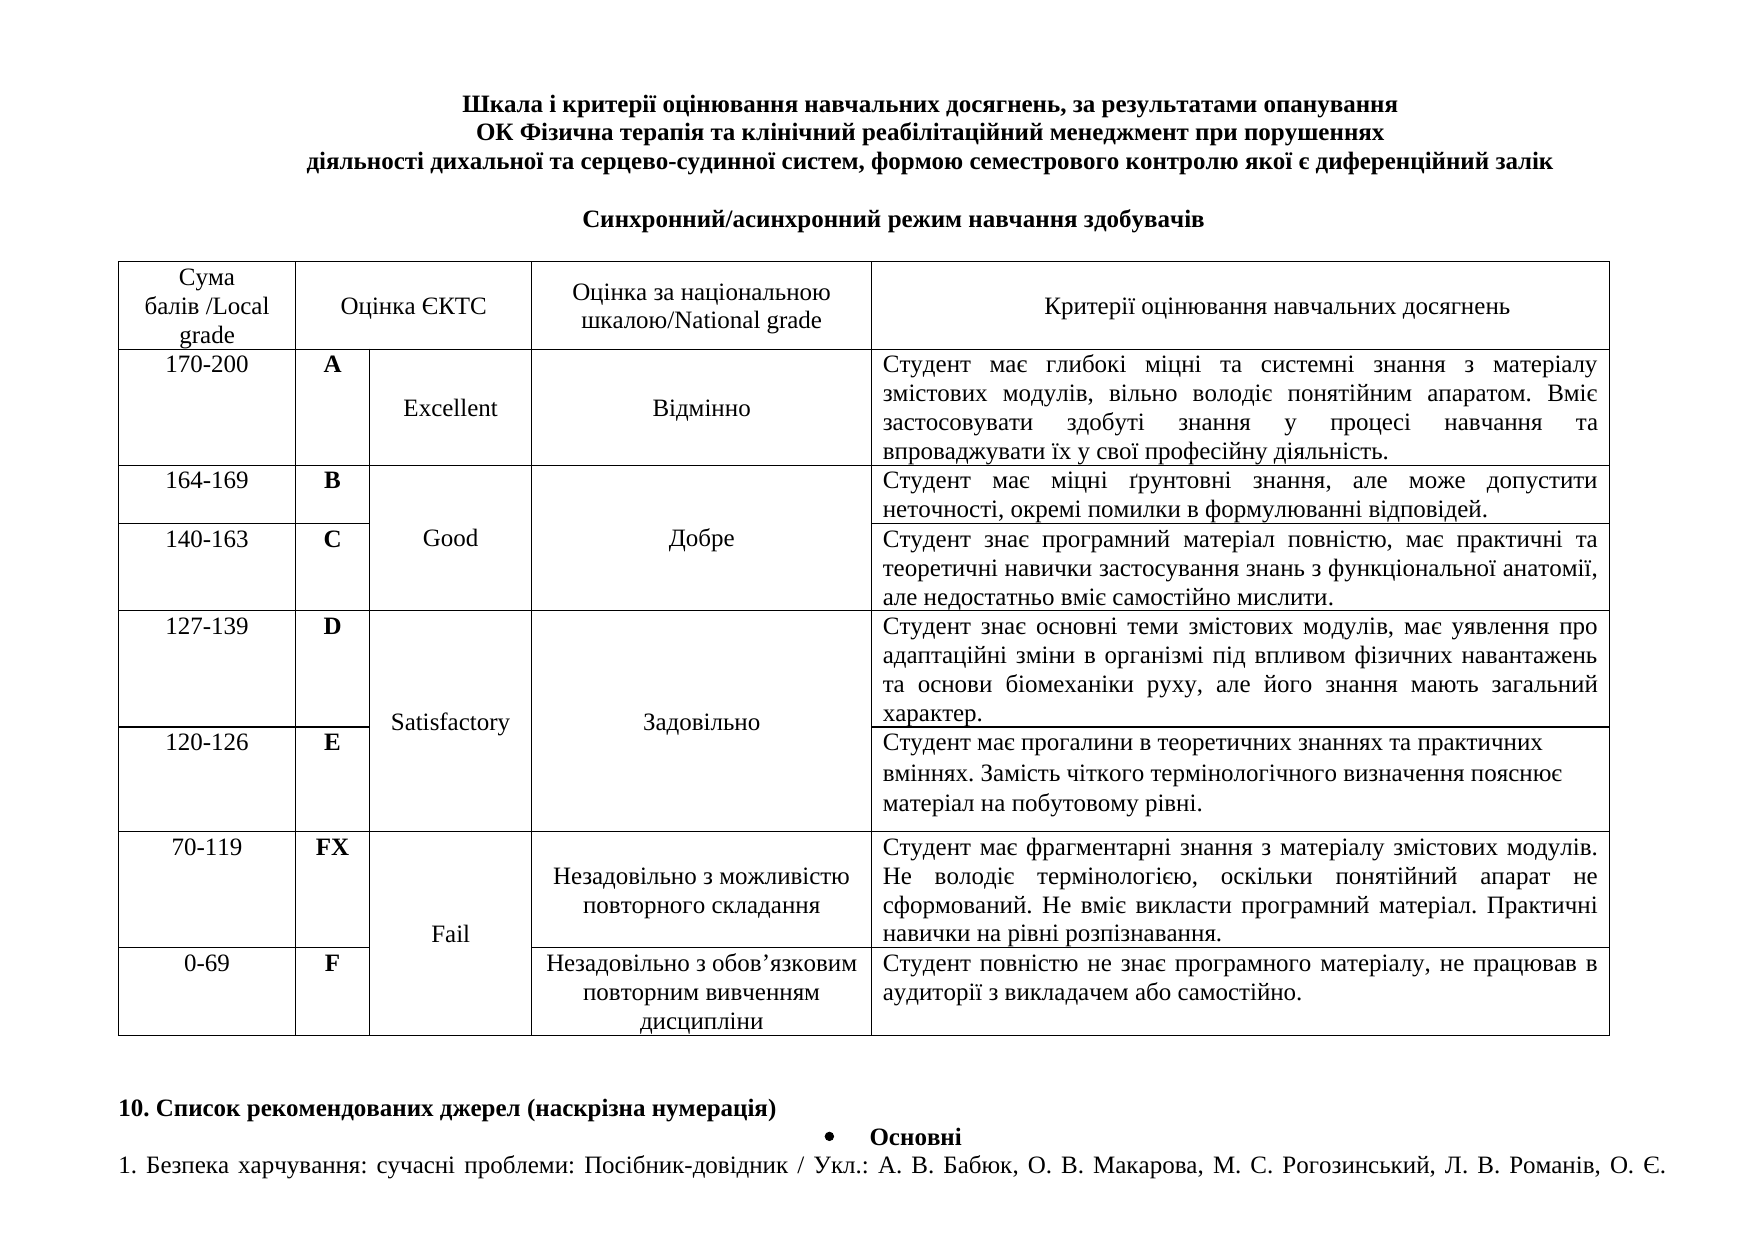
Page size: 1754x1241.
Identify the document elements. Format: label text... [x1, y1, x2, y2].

table_cell Студент має глибокі міцні та системні знання з матеріалу змістових модулів, вільно володіє понятійним апаратом. Вміє застосовувати здобуті знання у процесі навчання та впроваджувати їх у свої професійну діяльність. [872, 350, 1609, 464]
table_header Оцінка за національною шкалою/National grade [532, 262, 871, 348]
table_cell 70-119 [119, 832, 295, 947]
text 10. Список рекомендованих джерел (наскрізна нумерація) [118, 1093, 1668, 1122]
table_cell Студент має фрагментарні знання з матеріалу змістових модулів. Не володіє термінологією, оскільки понятійний апарат не сформований. Не вміє викласти програмний матеріал. Практичні навички на рівні розпізнавання. [872, 832, 1609, 947]
text діяльності дихальної та серцево-судинної систем, формою семестрового контролю якої є диференційний залік [118, 146, 1668, 175]
table_cell fail [370, 832, 531, 1034]
table_cell Задовільно [532, 611, 871, 831]
table_cell 120-126 [119, 728, 295, 831]
table_cell Студент повністю не знає програмного матеріалу, не працював в аудиторії з викладачем або самостійно. [872, 948, 1609, 1034]
table_cell good [370, 466, 531, 610]
table_cell Е [296, 728, 369, 831]
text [118, 1151, 1668, 1179]
table_header Сума балів /Local grade [119, 262, 295, 348]
table_cell В [296, 466, 369, 523]
table_cell FX [296, 832, 369, 947]
table_cell Добре [532, 466, 871, 610]
table_cell С [296, 524, 369, 610]
table_cell Студент має міцні ґрунтовні знання, але може допустити неточності, окремі помилки в формулюванні відповідей. [872, 466, 1609, 523]
table_cell Студент знає програмний матеріал повністю, має практичні та теоретичні навички застосування знань з функціональної анатомії, але недостатньо вміє самостійно мислити. [872, 524, 1609, 610]
table_cell F [296, 948, 369, 1034]
table_cell Відмінно [532, 350, 871, 464]
table_cell Студент знає основні теми змістових модулів, має уявлення про адаптаційні зміни в організмі під впливом фізичних навантажень та основи біомеханіки руху, але його знання мають загальний характер. [872, 611, 1609, 726]
table_cell Незадовільно з можливістю повторного складання [532, 832, 871, 947]
table_header Критерії оцінювання навчальних досягнень [872, 262, 1609, 348]
table_cell 170-200 [119, 350, 295, 464]
text ОК Фізична терапія та клінічний реабілітаційний менеджмент при порушеннях [118, 117, 1668, 146]
table_cell 164-169 [119, 466, 295, 523]
table_header Оцінка ЄКТС [296, 262, 531, 348]
table_cell 127-139 [119, 611, 295, 726]
text Шкала і критерії оцінювання навчальних досягнень, за результатами опанування [118, 89, 1668, 117]
table_cell незадовільно з обов’язковим повторним вивченням дисципліни [532, 948, 871, 1034]
table_cell 140-163 [119, 524, 295, 610]
list Основні [118, 1122, 1668, 1151]
table_cell excellent [370, 350, 531, 464]
text Синхронний/асинхронний режим навчання здобувачів [118, 204, 1668, 232]
table_cell satisfactory [370, 611, 531, 831]
table_cell Студент має прогалини в теоретичних знаннях та практичних вміннях. Замість чіткого термінологічного визначення пояснює матеріал на побутовому рівні. [872, 728, 1609, 831]
table_cell 0-69 [119, 948, 295, 1034]
table_cell А [296, 350, 369, 464]
table_cell D [296, 611, 369, 726]
